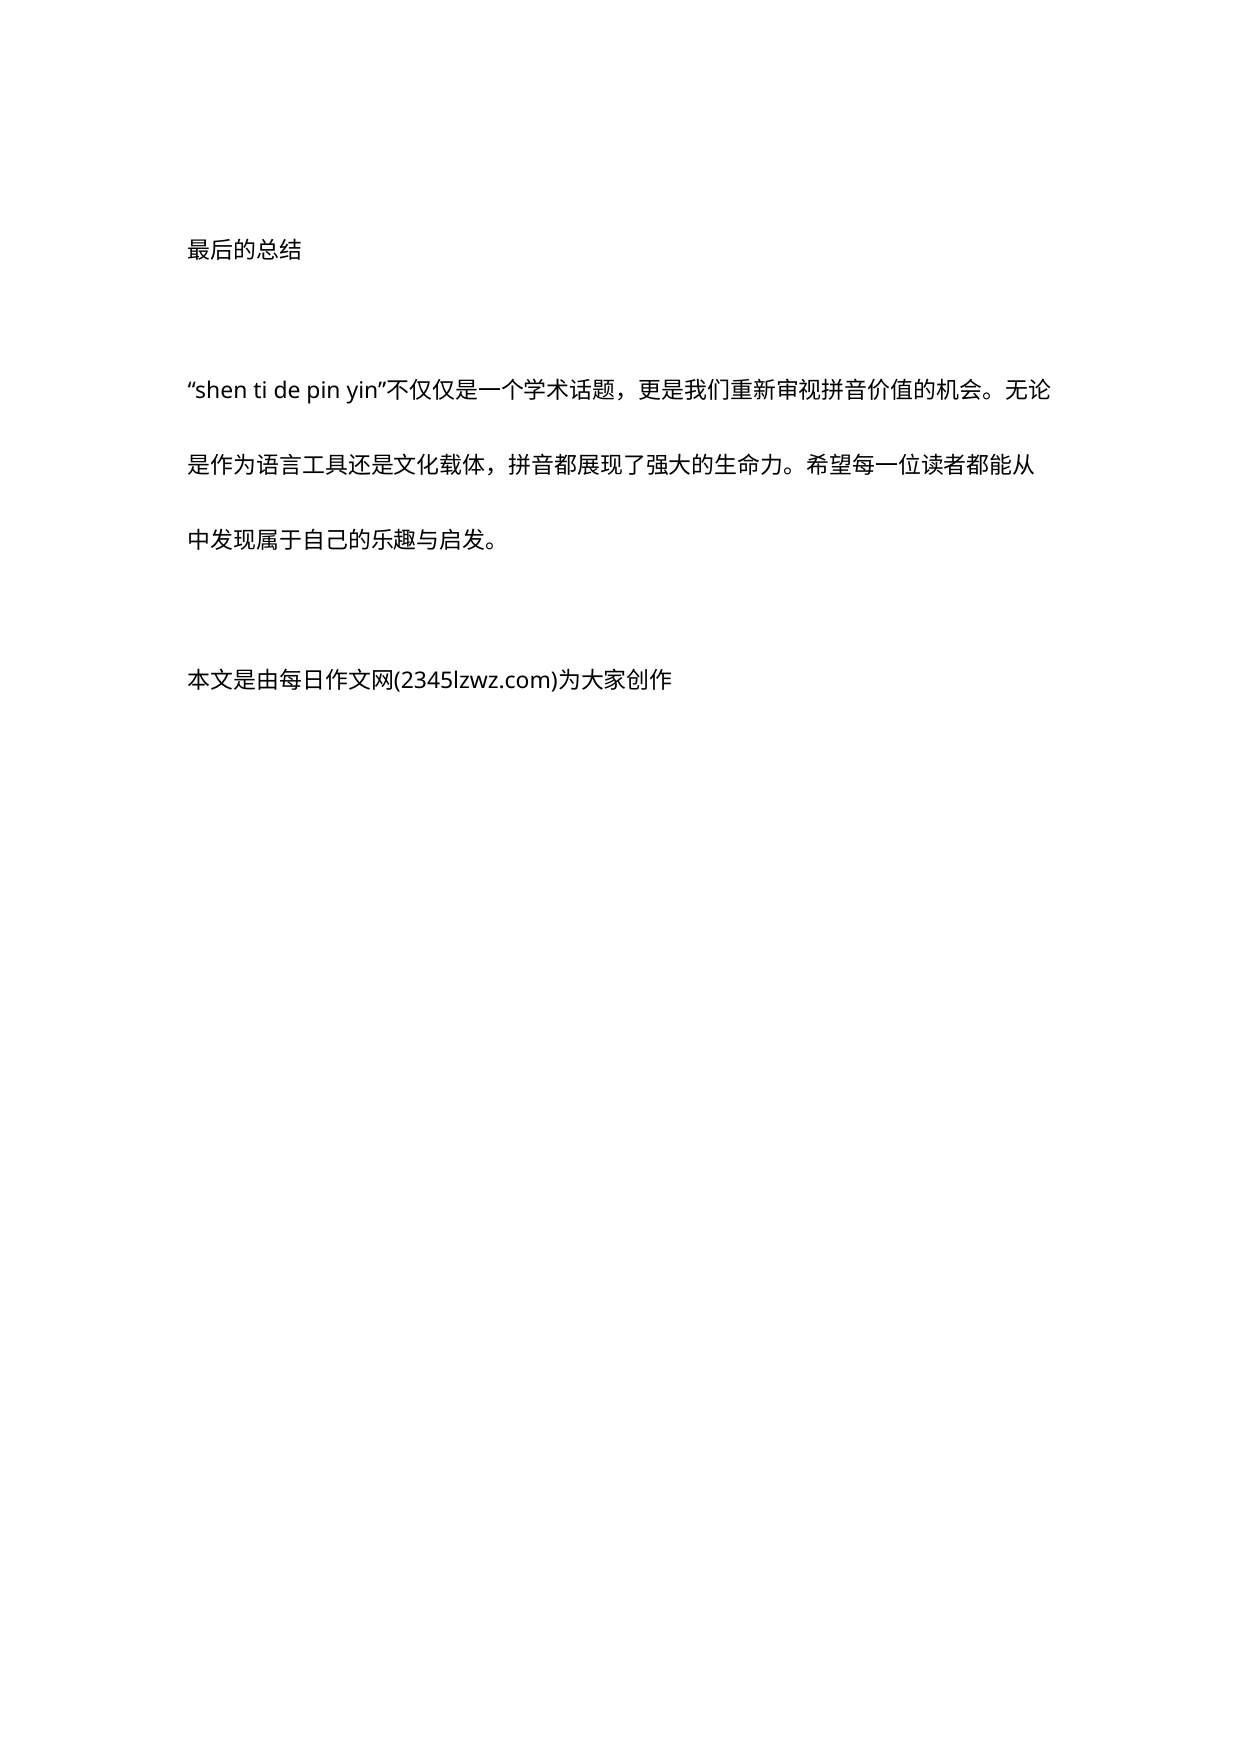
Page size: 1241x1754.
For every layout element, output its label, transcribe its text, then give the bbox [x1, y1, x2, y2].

text “shen ti de pin yin”不仅仅是一个学术话题，更是我们重新审视拼音价值的机会。无论是作为语言工具还是文化载体，拼音都展现了强大的生命力。希望每一位读者都能从中发现属于自己的乐趣与启发。 [187, 356, 1053, 571]
text 最后的总结 [187, 216, 1053, 281]
text 本文是由每日作文网(2345lzwz.com)为大家创作 [187, 646, 1053, 711]
